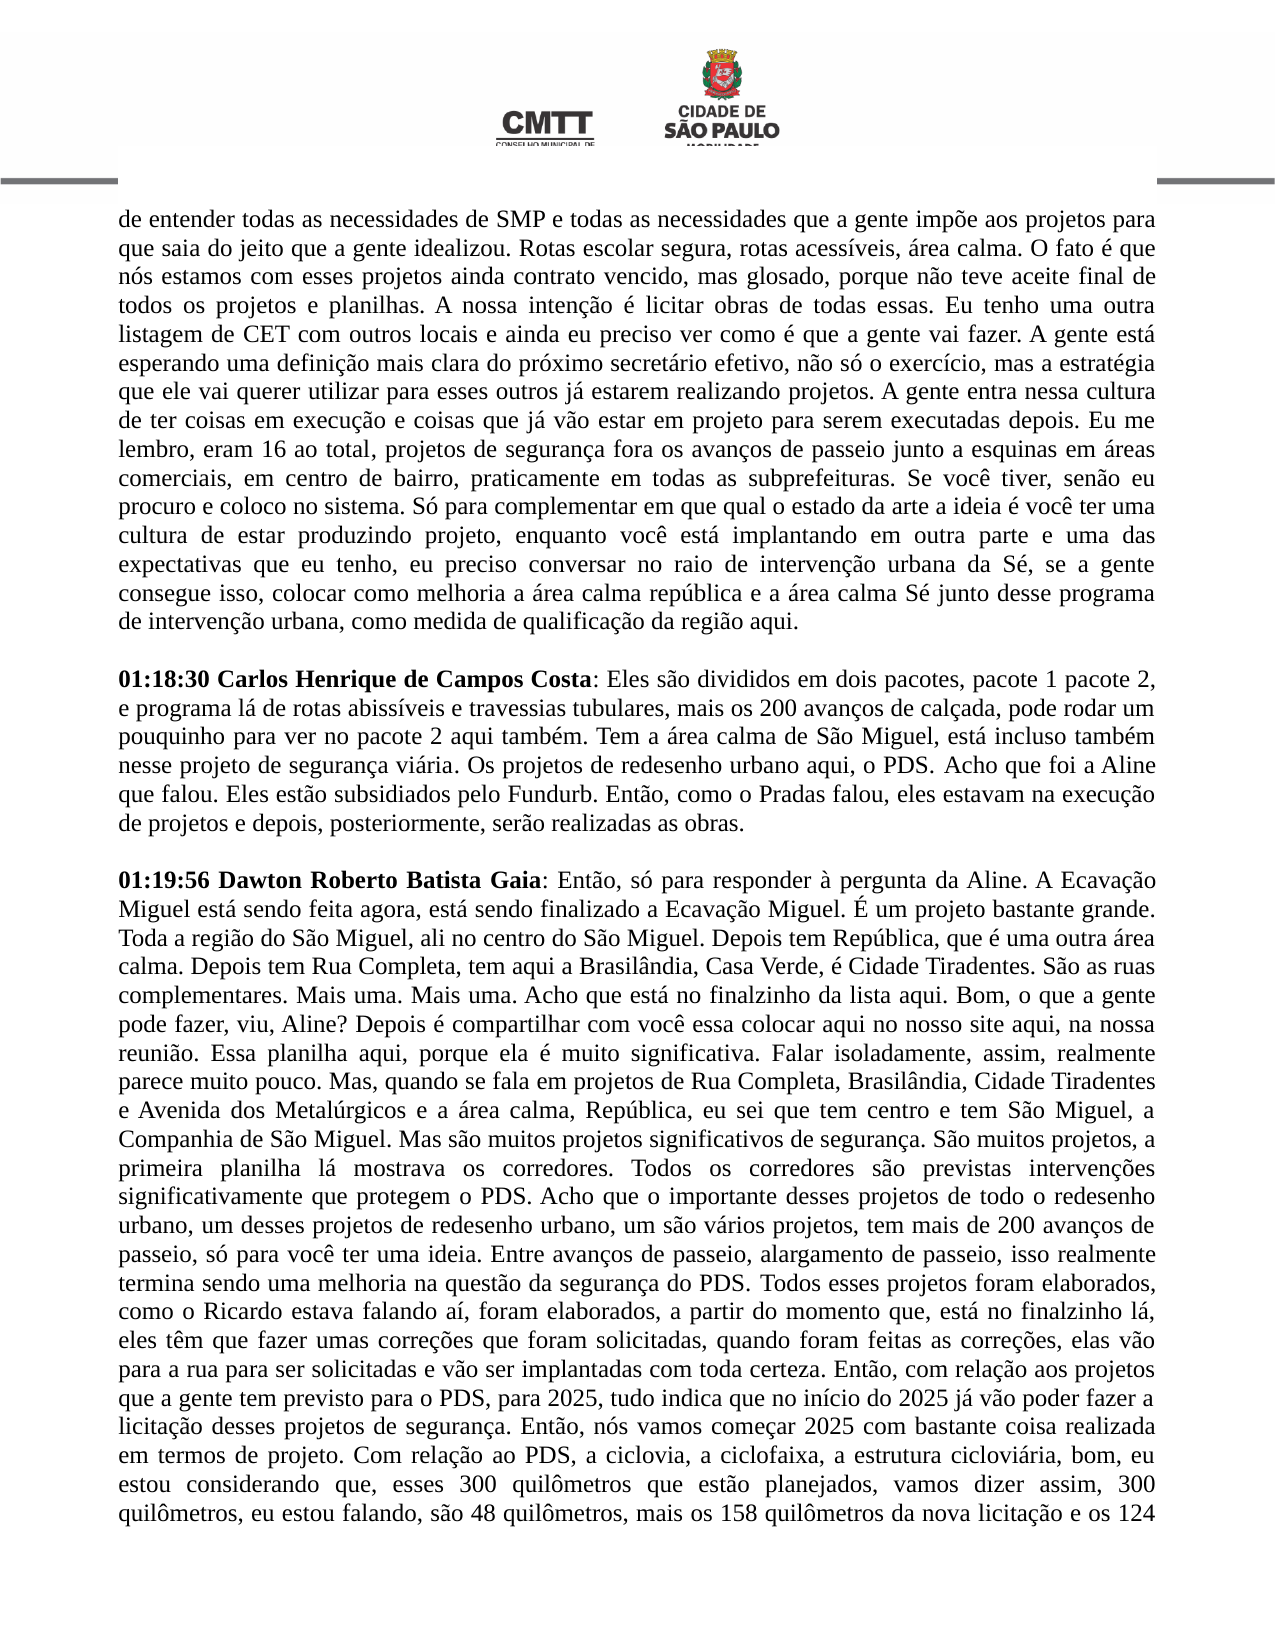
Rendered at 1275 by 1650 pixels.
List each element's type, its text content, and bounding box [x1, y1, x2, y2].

picture [0, 32, 1275, 204]
text 01:18:30 Carlos Henrique de Campos Costa: Eles são divididos em dois pacotes, pacote 1 pacote 2, e programa lá de rotas abissíveis e travessias tubulares, mais os 200 avanços de calçada, pode rodar um pouquinho para ver no pacote 2 aqui também. Tem a área calma de São Miguel, está incluso também nesse projeto de segurança viária. Os projetos de redesenho urbano aqui, o PDS. Acho que foi a Aline que falou. Eles estão subsidiados pelo Fundurb. Então, como o Pradas falou, eles estavam na execução de projetos e depois, posteriormente, serão realizadas as obras. [118, 664, 1157, 836]
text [118, 146, 1157, 635]
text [118, 865, 1157, 1526]
